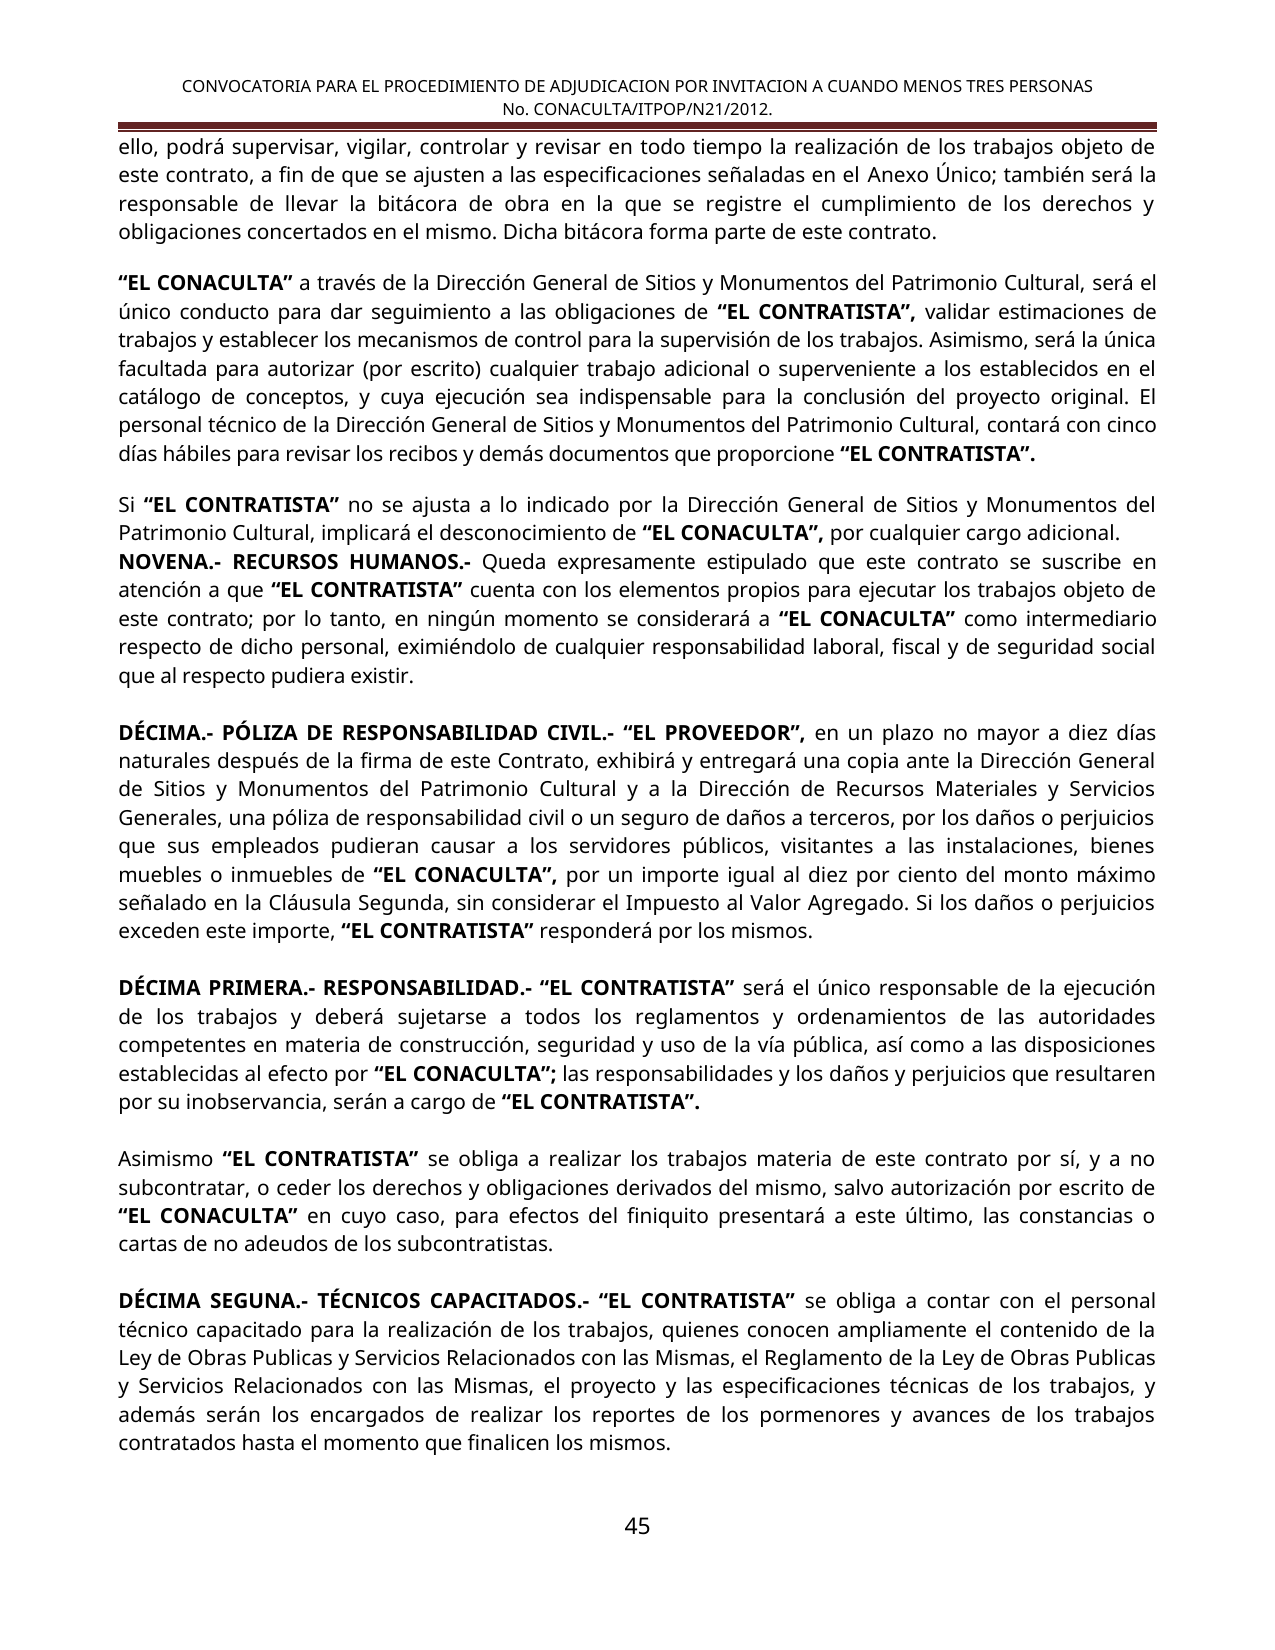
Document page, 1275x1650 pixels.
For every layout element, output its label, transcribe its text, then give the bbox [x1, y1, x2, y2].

text “EL CONACULTA” a través de la Dirección General de Sitios y Monumentos del Patrimonio Cultural, será el único conducto para dar seguimiento a las obligaciones de “EL CONTRATISTA”, validar estimaciones de trabajos y establecer los mecanismos de control para la supervisión de los trabajos. Asimismo, será la única facultada para autorizar (por escrito) cualquier trabajo adicional o superveniente a los establecidos en el catálogo de conceptos, y cuya ejecución sea indispensable para la conclusión del proyecto original. El personal técnico de la Dirección General de Sitios y Monumentos del Patrimonio Cultural, contará con cinco días hábiles para revisar los recibos y demás documentos que proporcione “EL CONTRATISTA”. [118, 268, 1157, 467]
text DÉCIMA SEGUNA.- TÉCNICOS CAPACITADOS.- “EL CONTRATISTA” se obliga a contar con el personal técnico capacitado para la realización de los trabajos, quienes conocen ampliamente el contenido de la Ley de Obras Publicas y Servicios Relacionados con las Mismas, el Reglamento de la Ley de Obras Publicas y Servicios Relacionados con las Mismas, el proyecto y las especificaciones técnicas de los trabajos, y además serán los encargados de realizar los reportes de los pormenores y avances de los trabajos contratados hasta el momento que finalicen los mismos. [118, 1286, 1157, 1457]
text DÉCIMA.- PÓLIZA DE RESPONSABILIDAD CIVIL.- “EL PROVEEDOR”, en un plazo no mayor a diez días naturales después de la firma de este Contrato, exhibirá y entregará una copia ante la Dirección General de Sitios y Monumentos del Patrimonio Cultural y a la Dirección de Recursos Materiales y Servicios Generales, una póliza de responsabilidad civil o un seguro de daños a terceros, por los daños o perjuicios que sus empleados pudieran causar a los servidores públicos, visitantes a las instalaciones, bienes muebles o inmuebles de “EL CONACULTA”, por un importe igual al diez por ciento del monto máximo señalado en la Cláusula Segunda, sin considerar el Impuesto al Valor Agregado. Si los daños o perjuicios exceden este importe, “EL CONTRATISTA” responderá por los mismos. [118, 718, 1157, 945]
text Si “EL CONTRATISTA” no se ajusta a lo indicado por la Dirección General de Sitios y Monumentos del Patrimonio Cultural, implicará el desconocimiento de “EL CONACULTA”, por cualquier cargo adicional. [118, 490, 1157, 547]
text NOVENA.- RECURSOS HUMANOS.- Queda expresamente estipulado que este contrato se suscribe en atención a que “EL CONTRATISTA” cuenta con los elementos propios para ejecutar los trabajos objeto de este contrato; por lo tanto, en ningún momento se considerará a “EL CONACULTA” como intermediario respecto de dicho personal, eximiéndolo de cualquier responsabilidad laboral, fiscal y de seguridad social que al respecto pudiera existir. [118, 547, 1157, 689]
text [118, 132, 1157, 246]
text DÉCIMA PRIMERA.- RESPONSABILIDAD.- “EL CONTRATISTA” será el único responsable de la ejecución de los trabajos y deberá sujetarse a todos los reglamentos y ordenamientos de las autoridades competentes en materia de construcción, seguridad y uso de la vía pública, así como a las disposiciones establecidas al efecto por “EL CONACULTA”; las responsabilidades y los daños y perjuicios que resultaren por su inobservancia, serán a cargo de “EL CONTRATISTA”. [118, 973, 1157, 1116]
text Asimismo “EL CONTRATISTA” se obliga a realizar los trabajos materia de este contrato por sí, y a no subcontratar, o ceder los derechos y obligaciones derivados del mismo, salvo autorización por escrito de “EL CONACULTA” en cuyo caso, para efectos del finiquito presentará a este último, las constancias o cartas de no adeudos de los subcontratistas. [118, 1144, 1157, 1258]
